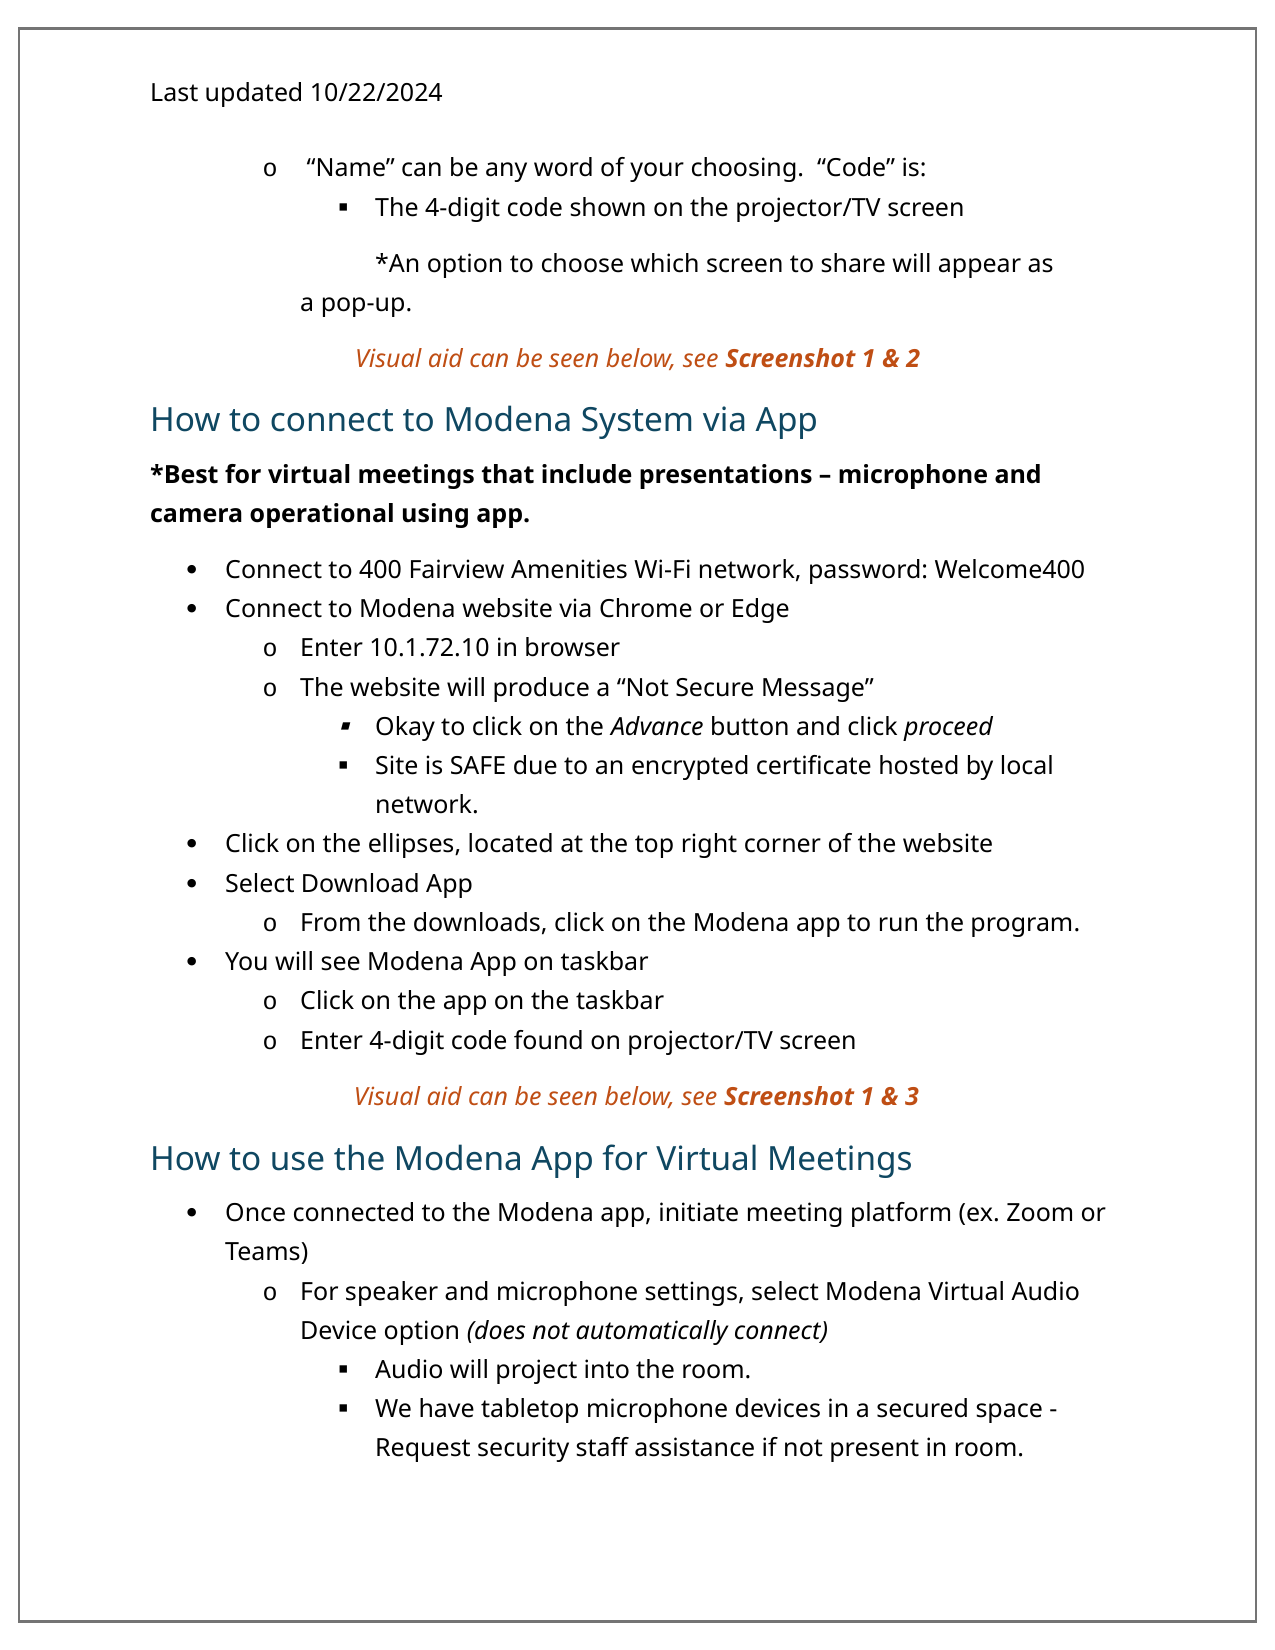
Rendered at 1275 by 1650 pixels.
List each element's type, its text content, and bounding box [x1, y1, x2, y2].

list From the downloads, click on the Modena app to run the program. [262, 904, 1125, 939]
list “Name” can be any word of your choosing. “Code” is: [262, 150, 1125, 184]
text *An option to choose which screen to share will appear as a pop-up. [300, 245, 1125, 318]
list You will see Modena App on taskbar [187, 944, 1125, 978]
list We have tabletop microphone devices in a secured space - Request security staff assistance if not present in room. [337, 1391, 1125, 1464]
list Click on the ellipses, located at the top right corner of the website [187, 826, 1125, 860]
text Visual aid can be seen below, see Screenshot 1 & 3 [150, 1078, 1125, 1112]
subtitle How to connect to Modena System via App [150, 396, 1125, 441]
list Audio will project into the room. [337, 1352, 1125, 1386]
list Connect to Modena website via Chrome or Edge [187, 591, 1125, 625]
list The website will produce a “Not Secure Message” [262, 669, 1125, 703]
list Enter 10.1.72.10 in browser [262, 630, 1125, 664]
list For speaker and microphone settings, select Modena Virtual Audio Device option (does not automatically connect) [262, 1273, 1125, 1347]
text Visual aid can be seen below, see Screenshot 1 & 2 [150, 340, 1125, 374]
list Connect to 400 Fairview Amenities Wi-Fi network, password: Welcome400 [187, 552, 1125, 586]
list Select Download App [187, 865, 1125, 899]
list Okay to click on the Advance button and click proceed [337, 709, 1125, 743]
list Once connected to the Modena app, initiate meeting platform (ex. Zoom or Teams) [187, 1195, 1125, 1268]
list Enter 4-digit code found on projector/TV screen [262, 1022, 1125, 1057]
subtitle How to use the Modena App for Virtual Meetings [150, 1134, 1125, 1180]
list The 4-digit code shown on the projector/TV screen [337, 189, 1125, 223]
list Site is SAFE due to an encrypted certificate hosted by local network. [337, 748, 1125, 821]
list Click on the app on the taskbar [262, 983, 1125, 1017]
text *Best for virtual meetings that include presentations – microphone and camera operational using app. [150, 457, 1125, 530]
